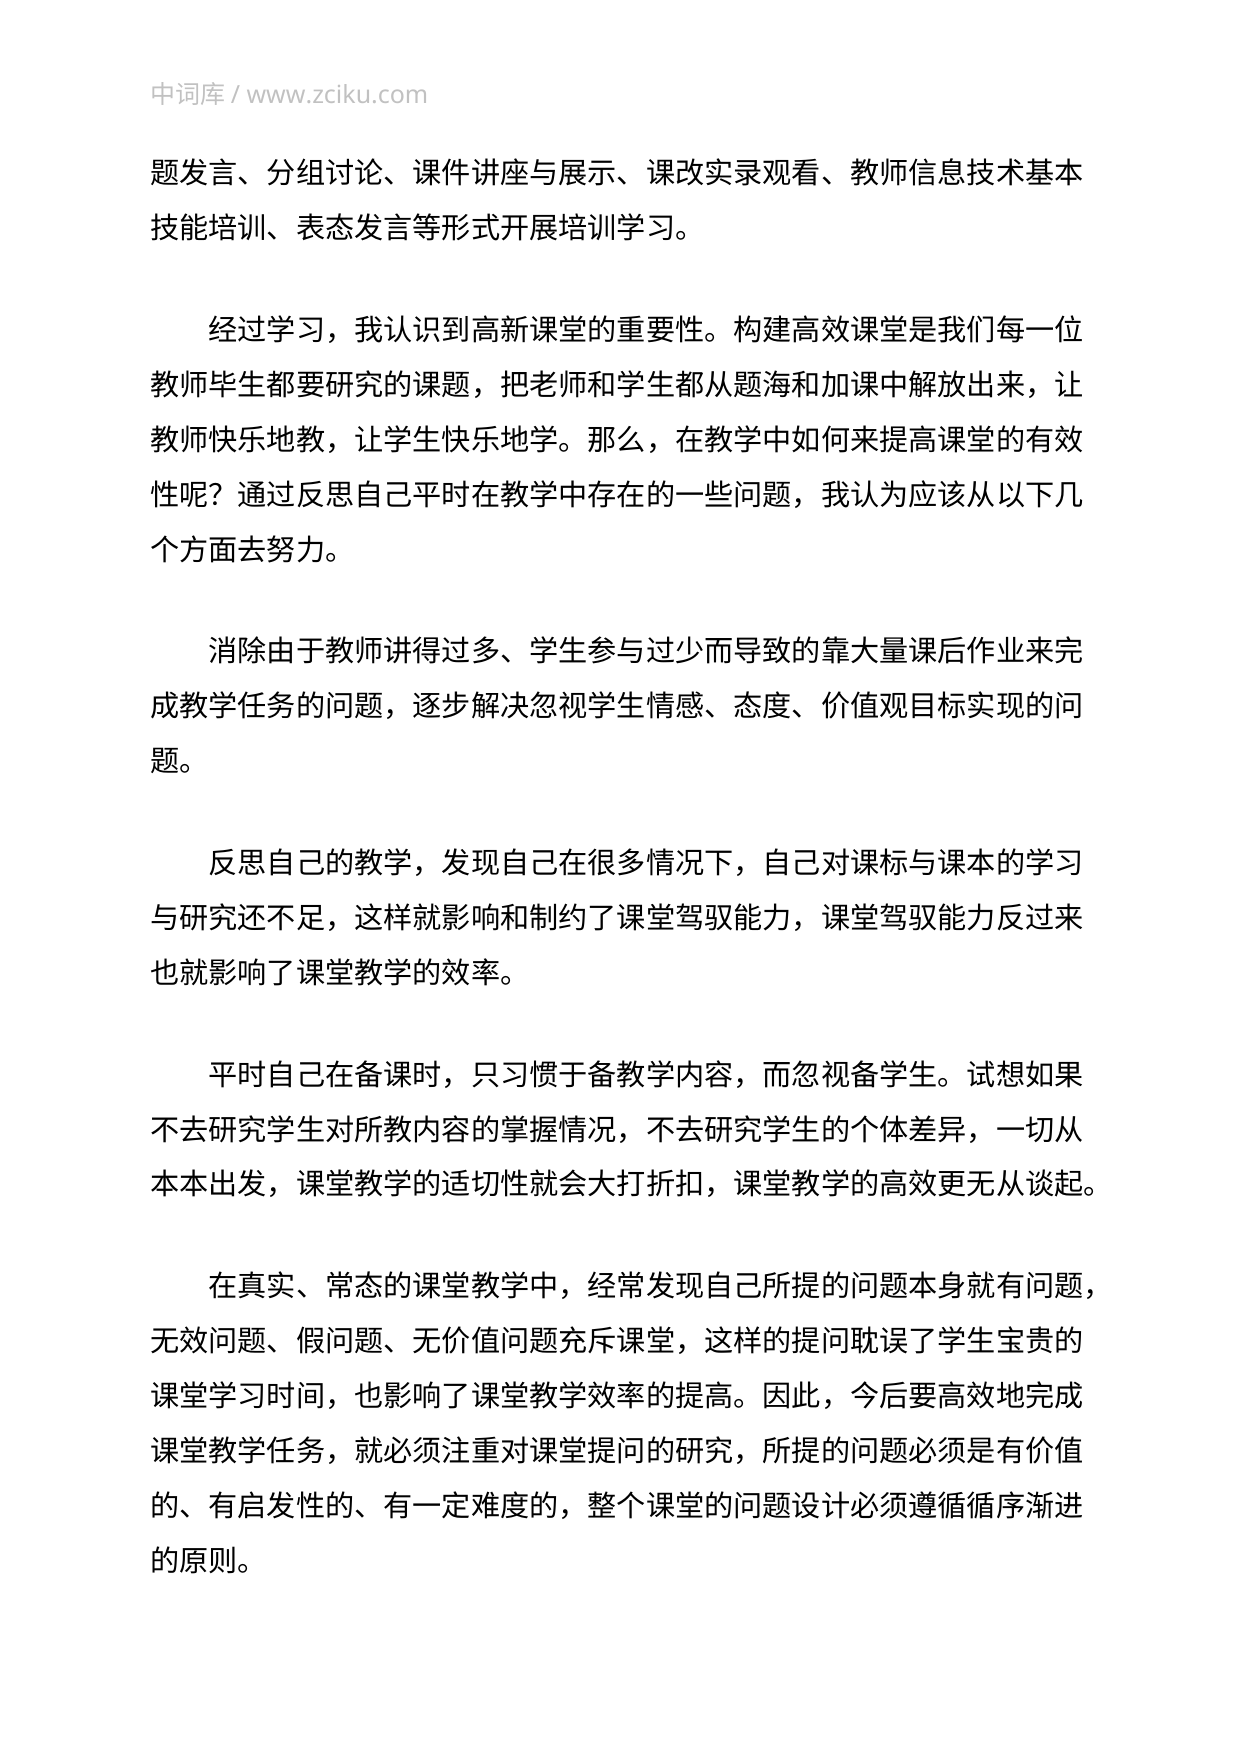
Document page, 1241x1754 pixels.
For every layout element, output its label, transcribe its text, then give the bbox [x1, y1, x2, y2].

text 反思自己的教学，发现自己在很多情况下，自己对课标与课本的学习与研究还不足，这样就影响和制约了课堂驾驭能力，课堂驾驭能力反过来也就影响了课堂教学的效率。 [150, 839, 1090, 992]
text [150, 150, 1090, 247]
text 在真实、常态的课堂教学中，经常发现自己所提的问题本身就有问题，无效问题、假问题、无价值问题充斥课堂，这样的提问耽误了学生宝贵的课堂学习时间，也影响了课堂教学效率的提高。因此，今后要高效地完成课堂教学任务，就必须注重对课堂提问的研究，所提的问题必须是有价值 的、有启发性的、有一定难度的，整个课堂的问题设计必须遵循循序渐进的原则。 [150, 1263, 1090, 1579]
text 消除由于教师讲得过多、学生参与过少而导致的靠大量课后作业来完成教学任务的问题，逐步解决忽视学生情感、态度、价值观目标实现的问题。 [150, 628, 1090, 780]
text 经过学习，我认识到高新课堂的重要性。构建高效课堂是我们每一位教师毕生都要研究的课题，把老师和学生都从题海和加课中解放出来，让教师快乐地教，让学生快乐地学。那么，在教学中如何来提高课堂的有效性呢？通过反思自己平时在教学中存在的一些问题，我认为应该从以下几个方面去努力。 [150, 307, 1090, 568]
text 平时自己在备课时，只习惯于备教学内容，而忽视备学生。试想如果不去研究学生对所教内容的掌握情况，不去研究学生的个体差异，一切从本本出发，课堂教学的适切性就会大打折扣，课堂教学的高效更无从谈起。 [150, 1051, 1090, 1203]
